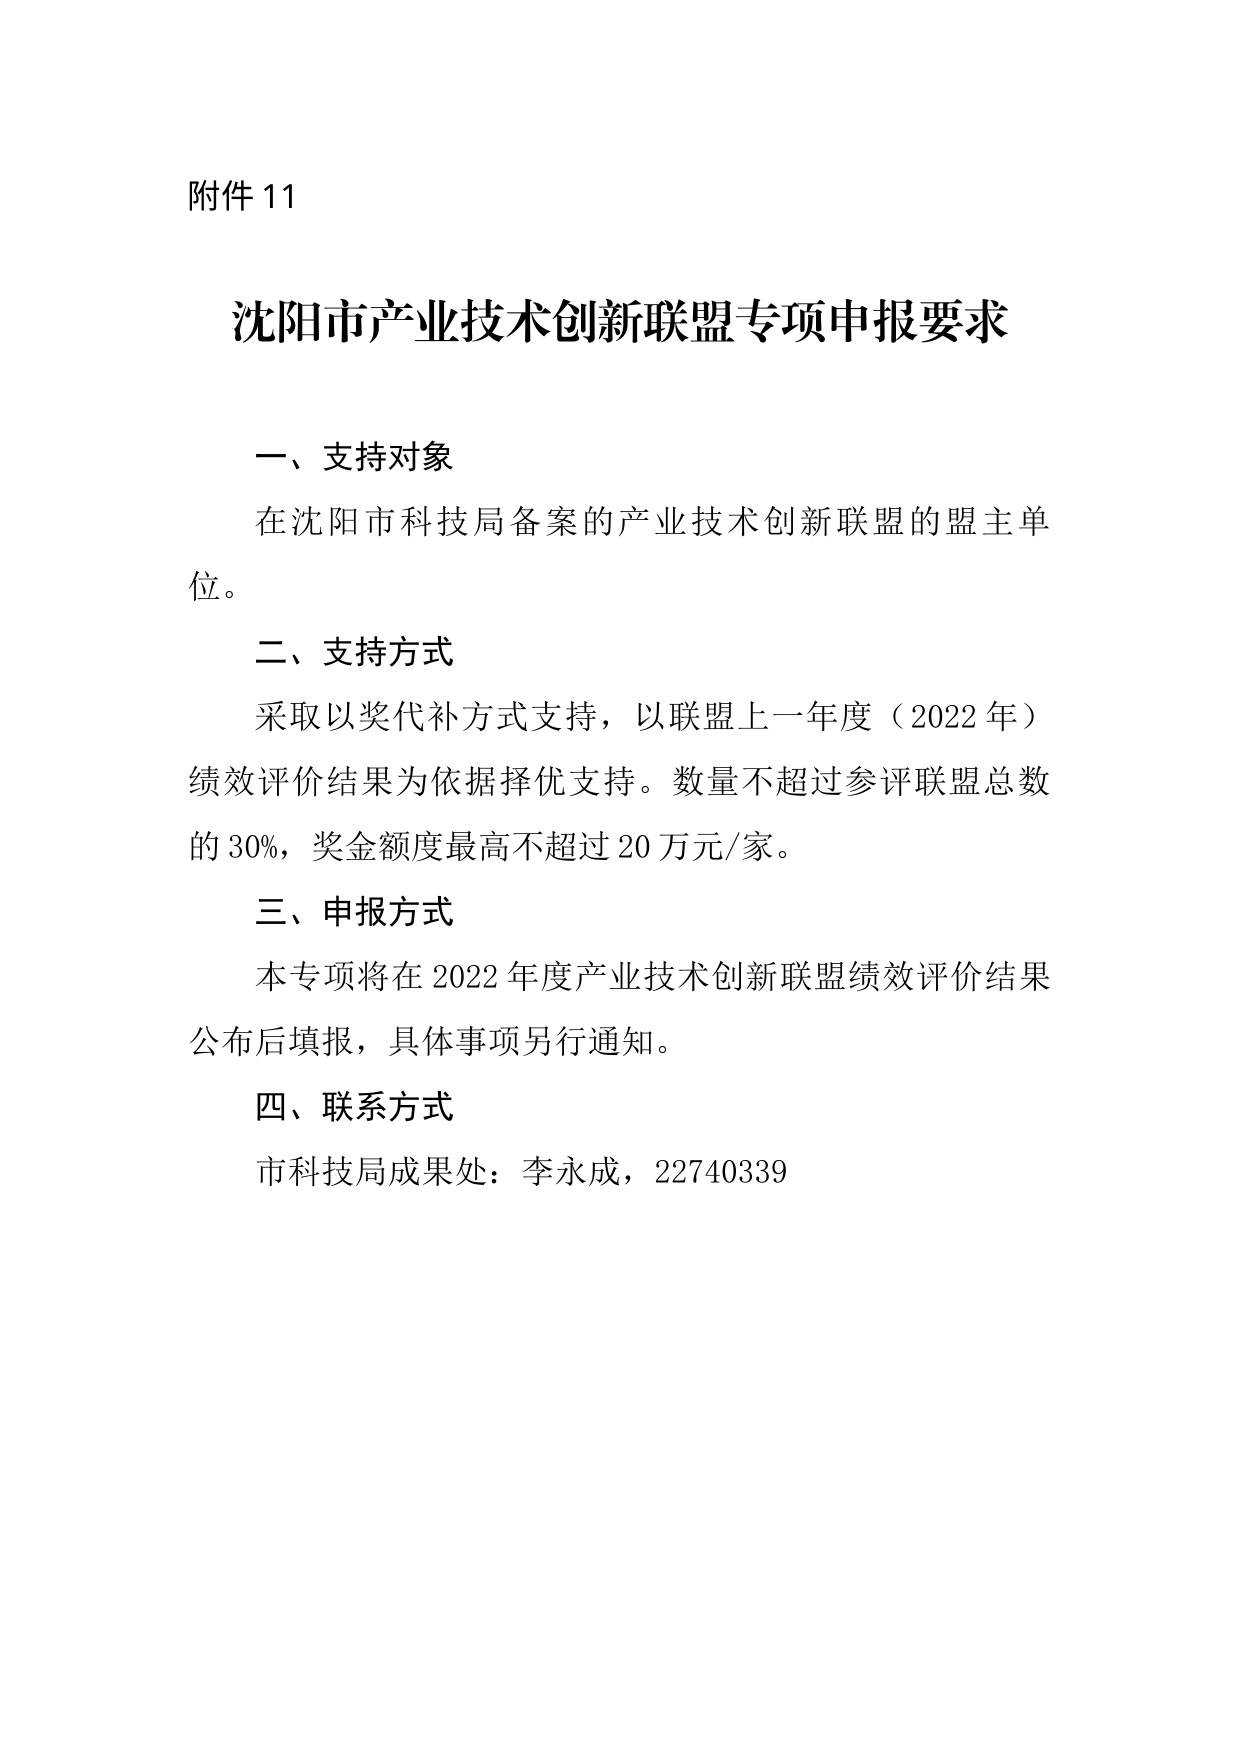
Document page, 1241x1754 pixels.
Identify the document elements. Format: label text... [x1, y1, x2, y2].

text 采取以奖代补方式支持，以联盟上一年度（2022年）绩效评价结果为依据择优支持。数量不超过参评联盟总数的30%，奖金额度最高不超过20万元/家。 [187, 682, 1053, 877]
text 附件11 [187, 162, 1053, 227]
text 一、支持对象 [187, 422, 1053, 487]
text 二、支持方式 [187, 617, 1053, 682]
text 在沈阳市科技局备案的产业技术创新联盟的盟主单位。 [187, 487, 1053, 617]
text 三、申报方式 [187, 877, 1053, 942]
text 沈阳市产业技术创新联盟专项申报要求 [187, 292, 1053, 357]
text 市科技局成果处：李永成，22740339 [187, 1137, 1053, 1202]
text 四、联系方式 [187, 1072, 1053, 1137]
text 本专项将在2022年度产业技术创新联盟绩效评价结果公布后填报，具体事项另行通知。 [187, 942, 1053, 1072]
